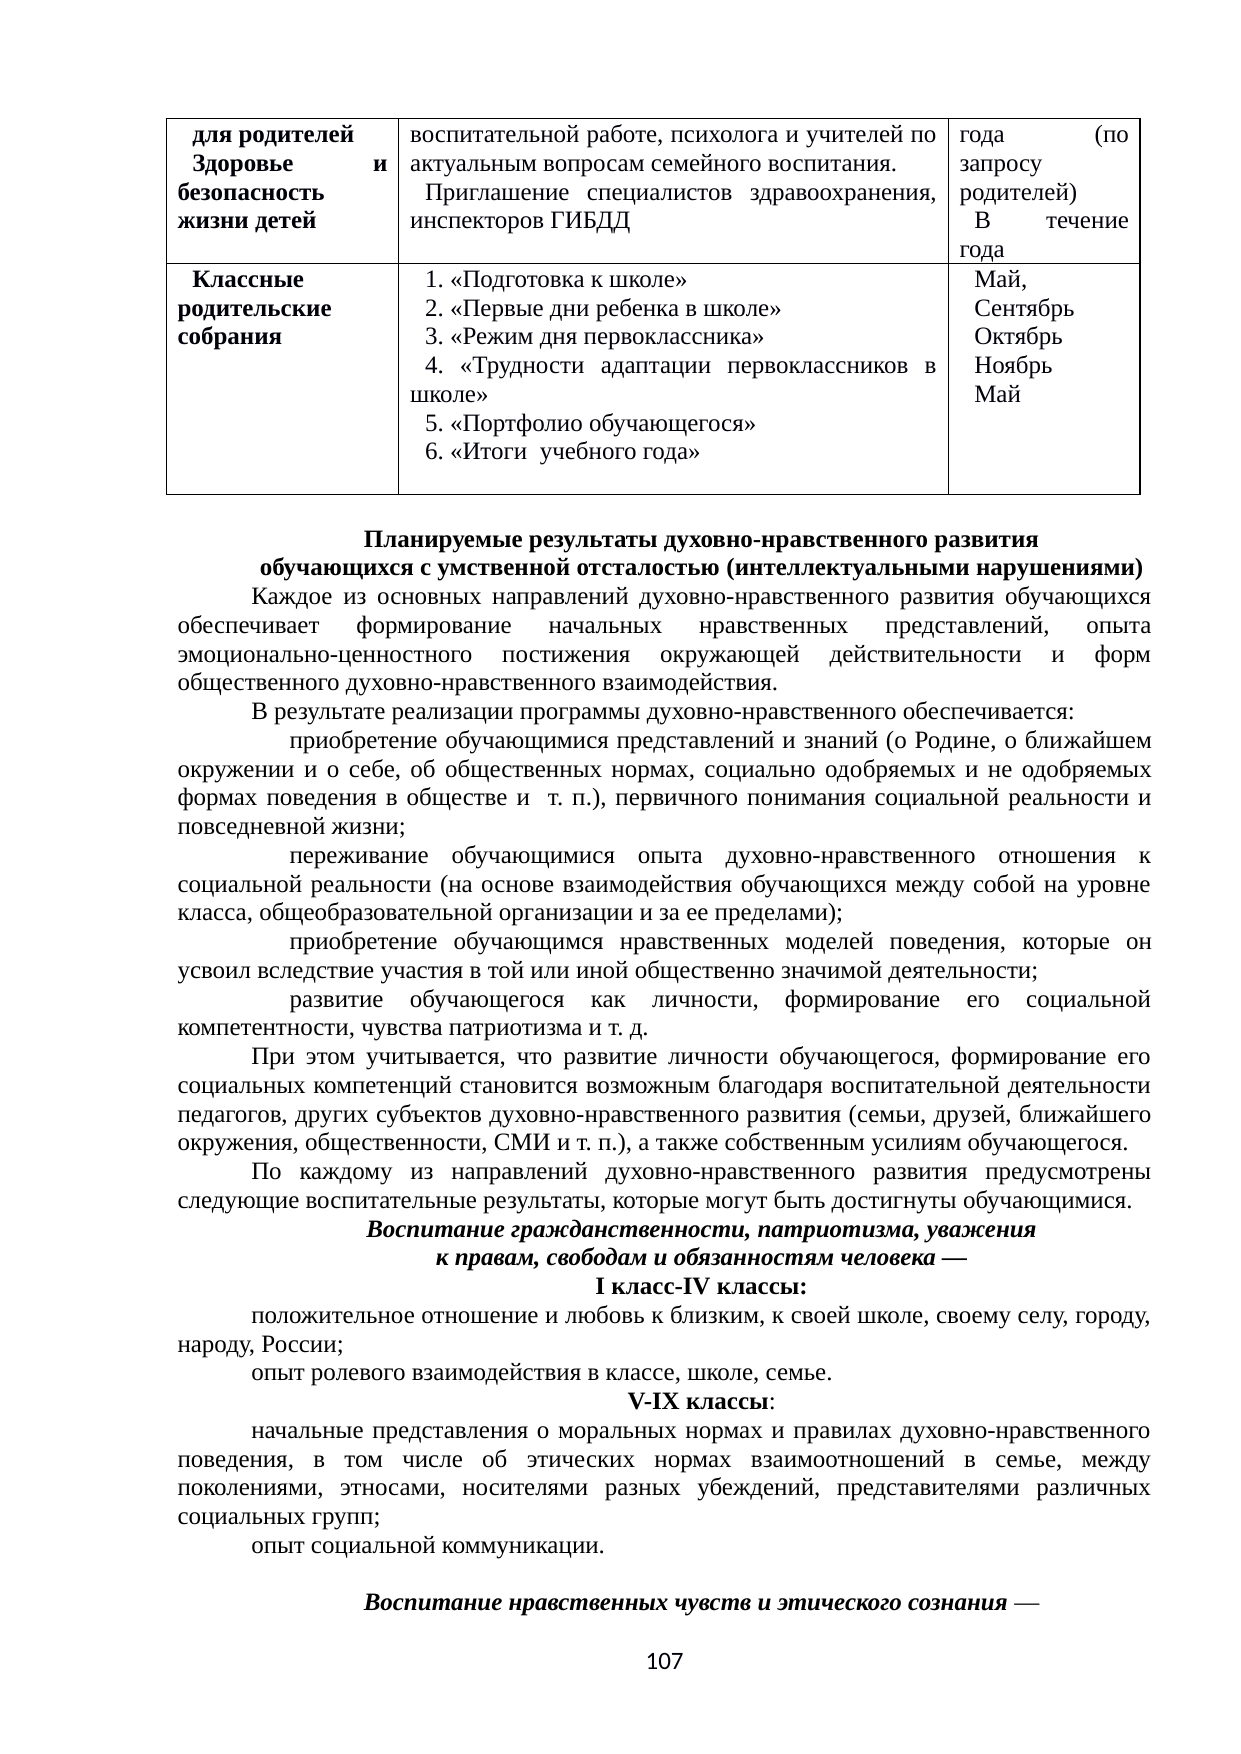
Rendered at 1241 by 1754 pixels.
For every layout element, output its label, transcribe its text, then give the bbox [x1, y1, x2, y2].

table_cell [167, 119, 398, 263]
text приобретение обучающимися представлений и знаний (о Родине, о ближайшем окружении и о себе, об общественных нормах, социально одобряемых и не одобряемых формах поведения в обществе и т. п.), первичного понимания социальной реальности и повседневной жизни; [177, 725, 1152, 840]
text опыт социальной коммуникации. [177, 1530, 1152, 1559]
text Каждое из основных направлений духовно-нравственного развития обучающихся обеспечивает формирование начальных нравственных представлений, опыта эмоционально-ценностного постижения окружающей действительности и форм общественного духовно-нравственного взаимодействия. [177, 581, 1152, 696]
text Воспитание гражданственности, патриотизма, уважения [177, 1214, 1152, 1242]
text I класс-IV классы: [177, 1271, 1152, 1300]
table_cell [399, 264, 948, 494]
text В результате реализации программы духовно-нравственного обеспечивается: [177, 696, 1152, 725]
text к правам, свободам и обязанностям человека ― [177, 1242, 1152, 1271]
text При этом учитывается, что развитие личности обучающегося, формирование его социальных компетенций становится возможным благодаря воспитательной деятельности педагогов, других субъектов духовно-нравственного развития (семьи, друзей, ближайшего окружения, общественности, СМИ и т. п.), а также собственным усилиям обучающегося. [177, 1041, 1152, 1156]
text развитие обучающегося как личности, формирование его социальной компетентности, чувства патриотизма и т. д. [177, 984, 1152, 1041]
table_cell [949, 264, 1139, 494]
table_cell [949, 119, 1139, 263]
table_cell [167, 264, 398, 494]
text приобретение обучающимся нравственных моделей поведения, которые он усвоил вследствие участия в той или иной общественно значимой деятельности; [177, 926, 1152, 984]
text начальные представления о моральных нормах и правилах духовно-нравственного поведения, в том числе об этических нормах взаимоотношений в семье, между поколениями, этносами, носителями разных убеждений, представителями различных социальных групп; [177, 1415, 1152, 1530]
text Воспитание нравственных чувств и этического сознания ― [177, 1587, 1152, 1616]
text обучающихся с умственной отсталостью (интеллектуальными нарушениями) [177, 552, 1152, 581]
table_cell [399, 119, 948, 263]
text опыт ролевого взаимодействия в классе, школе, семье. [177, 1357, 1152, 1386]
text Планируемые результаты духовно-нравственного развития [177, 524, 1152, 552]
text переживание обучающимися опыта духовно-нравственного отношения к социальной реальности (на основе взаимодействия обучающихся между собой на уровне класса, общеобразовательной организации и за ее пределами); [177, 840, 1152, 926]
text V-IX классы: [177, 1386, 1152, 1415]
text По каждому из направлений духовно-нравственного развития предусмотрены следующие воспитательные результаты, которые могут быть достигнуты обучающимися. [177, 1156, 1152, 1214]
text положительное отношение и любовь к близким, к своей школе, своему селу, городу, народу, России; [177, 1300, 1152, 1357]
